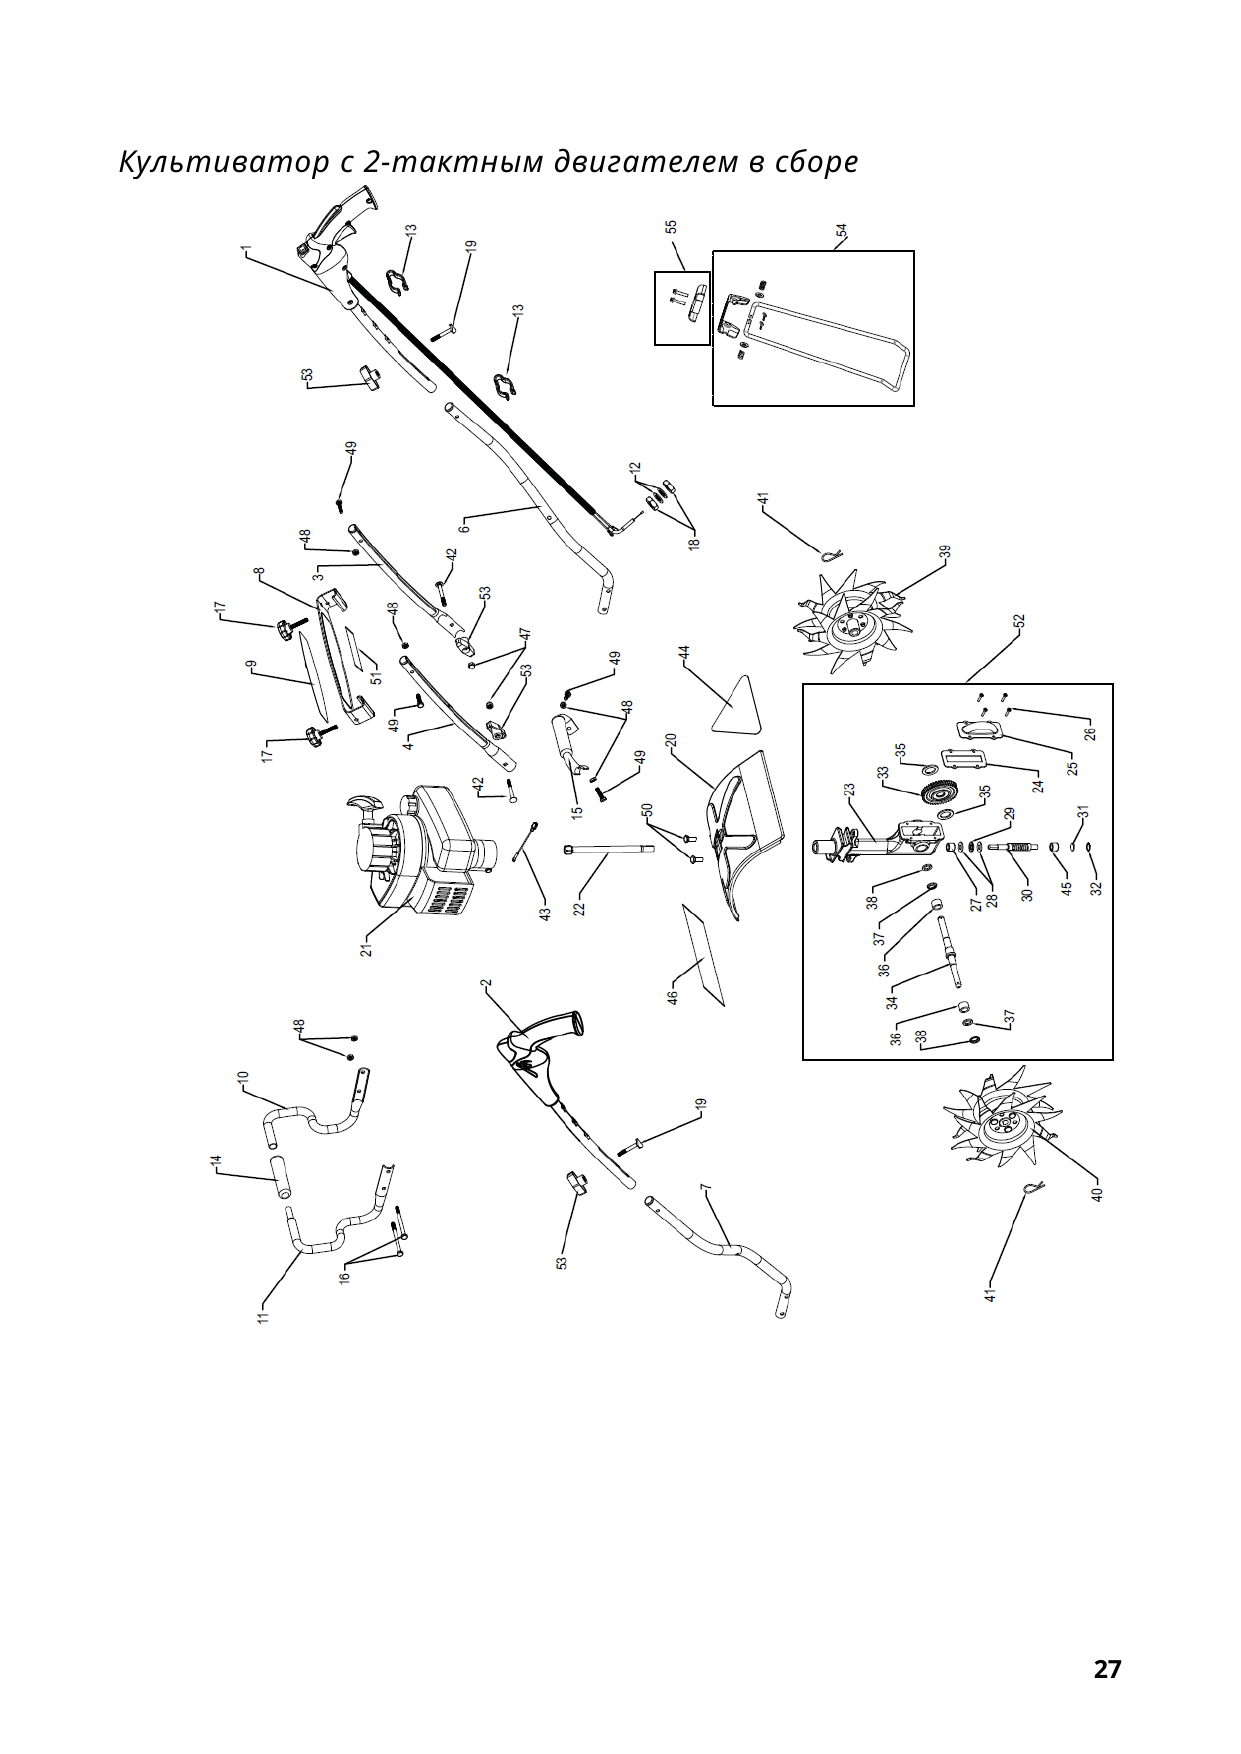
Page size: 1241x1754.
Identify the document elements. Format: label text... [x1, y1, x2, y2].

text Культиватор с 2-тактным двигателем в сборе [118, 142, 1122, 179]
